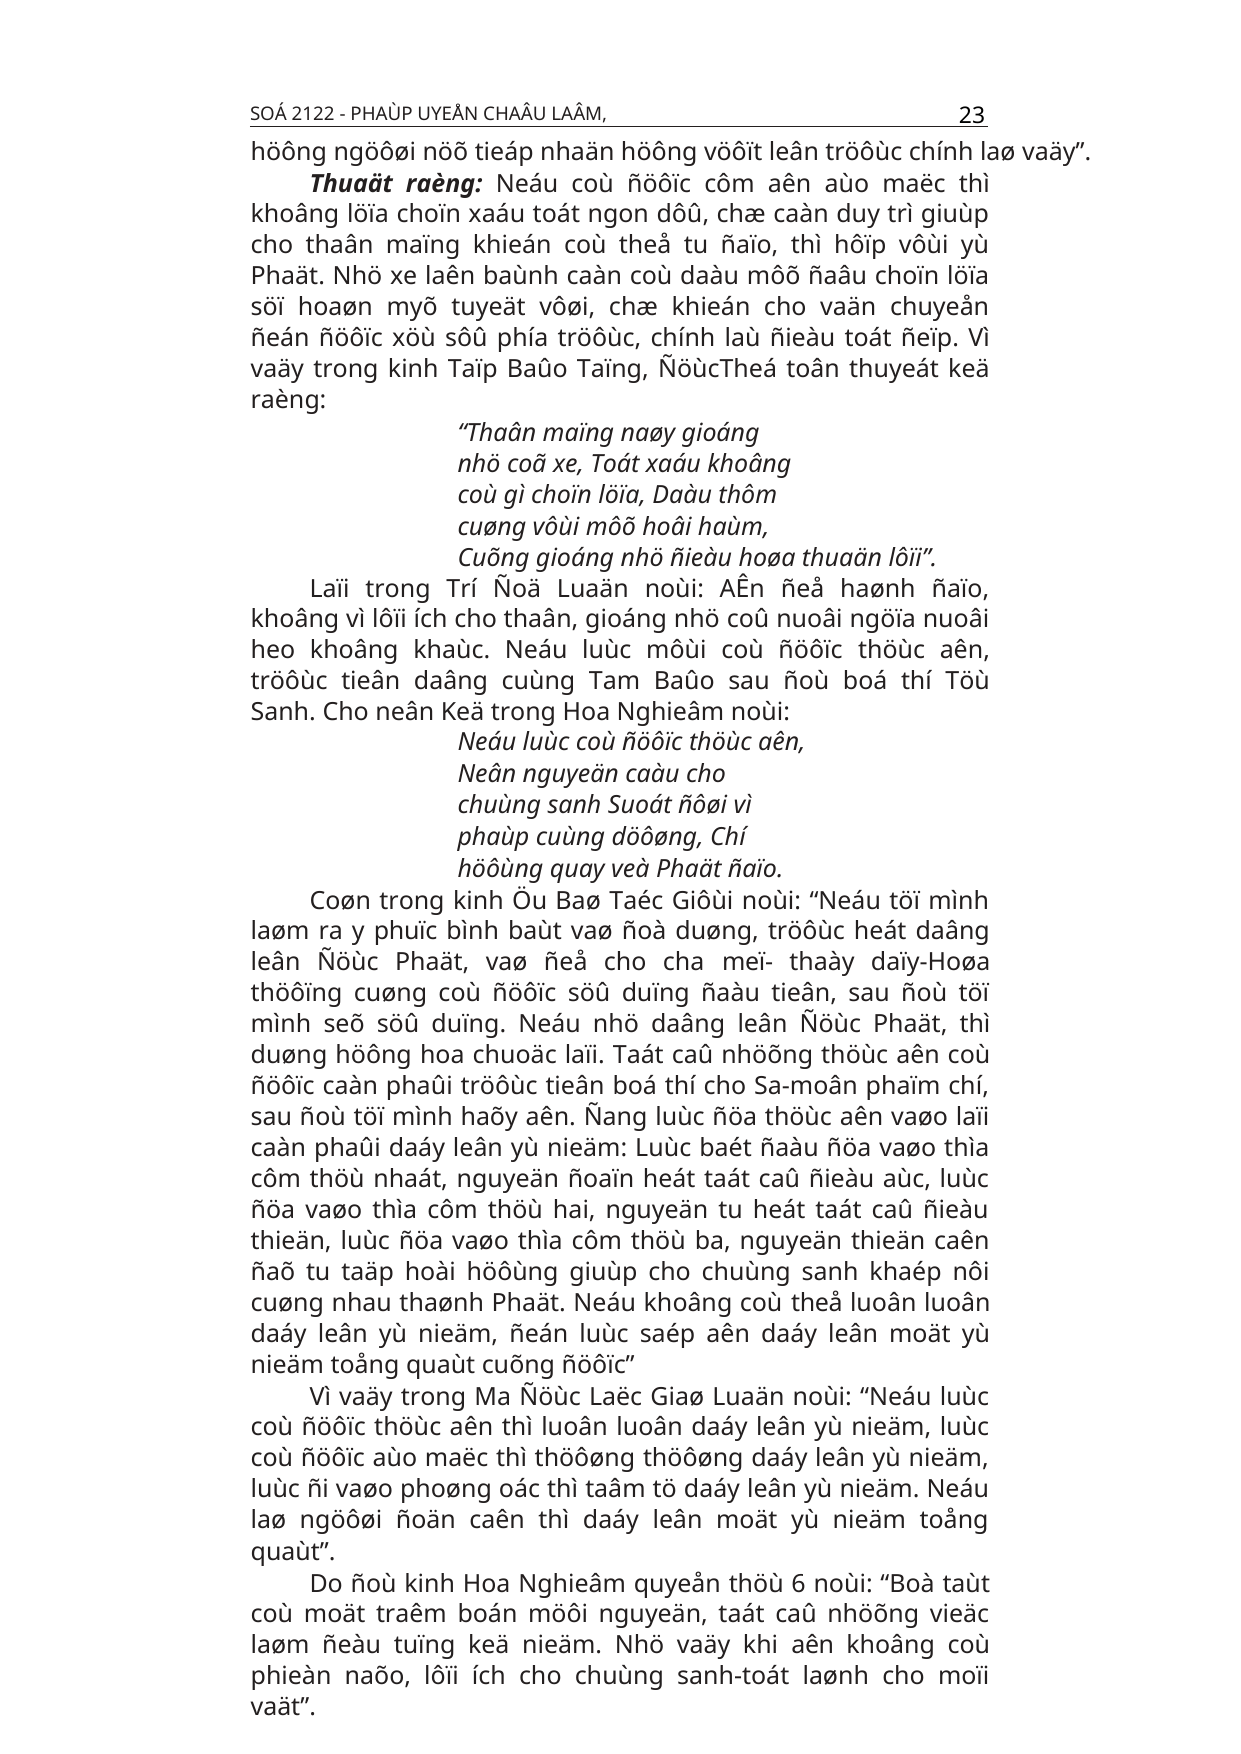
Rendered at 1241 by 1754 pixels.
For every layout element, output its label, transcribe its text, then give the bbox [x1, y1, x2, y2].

text höông ngöôøi nöõ tieáp nhaän höông vöôït leân tröôùc chính laø vaäy”. [250, 134, 1092, 167]
text Coøn trong kinh Öu Baø Taéc Giôùi noùi: “Neáu töï mình laøm ra y phuïc bình baùt vaø ñoà duøng, tröôùc heát daâng leân Ñöùc Phaät, vaø ñeå cho cha meï- thaày daïy-Hoøa thöôïng cuøng coù ñöôïc söû duïng ñaàu tieân, sau ñoù töï mình seõ söû duïng. Neáu nhö daâng leân Ñöùc Phaät, thì duøng höông hoa chuoäc laïi. Taát caû nhöõng thöùc aên coù ñöôïc caàn phaûi tröôùc tieân boá thí cho Sa-moân phaïm chí, sau ñoù töï mình haõy aên. Ñang luùc ñöa thöùc aên vaøo laïi caàn phaûi daáy leân yù nieäm: Luùc baét ñaàu ñöa vaøo thìa côm thöù nhaát, nguyeän ñoaïn heát taát caû ñieàu aùc, luùc ñöa vaøo thìa côm thöù hai, nguyeän tu heát taát caû ñieàu thieän, luùc ñöa vaøo thìa côm thöù ba, nguyeän thieän caên ñaõ tu taäp hoài höôùng giuùp cho chuùng sanh khaép nôi cuøng nhau thaønh Phaät. Neáu khoâng coù theå luoân luoân daáy leân yù nieäm, ñeán luùc saép aên daáy leân moät yù nieäm toång quaùt cuõng ñöôïc” [250, 884, 990, 1381]
text Vì vaäy trong Ma Ñöùc Laëc Giaø Luaän noùi: “Neáu luùc coù ñöôïc thöùc aên thì luoân luoân daáy leân yù nieäm, luùc coù ñöôïc aùo maëc thì thöôøng thöôøng daáy leân yù nieäm, luùc ñi vaøo phoøng oác thì taâm tö daáy leân yù nieäm. Neáu laø ngöôøi ñoän caên thì daáy leân moät yù nieäm toång quaùt”. [250, 1381, 990, 1567]
text Cuõng gioáng nhö ñieàu hoøa thuaän lôïi”. [457, 543, 1092, 572]
text “Thaân maïng naøy gioáng nhö coã xe, Toát xaáu khoâng coù gì choïn löïa, Daàu thôm cuøng vôùi môõ hoâi haùm, [457, 416, 804, 543]
text Do ñoù kinh Hoa Nghieâm quyeån thöù 6 noùi: “Boà taùt coù moät traêm boán möôi nguyeän, taát caû nhöõng vieäc laøm ñeàu tuïng keä nieäm. Nhö vaäy khi aên khoâng coù phieàn naõo, lôïi ích cho chuùng sanh-toát laønh cho moïi vaät”. [250, 1567, 990, 1722]
text Neáu luùc coù ñöôïc thöùc aên, [457, 728, 1092, 756]
text Thuaät raèng: Neáu coù ñöôïc côm aên aùo maëc thì khoâng löïa choïn xaáu toát ngon dôû, chæ caàn duy trì giuùp cho thaân maïng khieán coù theå tu ñaïo, thì hôïp vôùi yù Phaät. Nhö xe laên baùnh caàn coù daàu môõ ñaâu choïn löïa söï hoaøn myõ tuyeät vôøi, chæ khieán cho vaän chuyeån ñeán ñöôïc xöù sôû phía tröôùc, chính laù ñieàu toát ñeïp. Vì vaäy trong kinh Taïp Baûo Taïng, ÑöùcTheá toân thuyeát keä raèng: [250, 168, 990, 416]
text Laïi trong Trí Ñoä Luaän noùi: AÊn ñeå haønh ñaïo, khoâng vì lôïi ích cho thaân, gioáng nhö coû nuoâi ngöïa nuoâi heo khoâng khaùc. Neáu luùc môùi coù ñöôïc thöùc aên, tröôùc tieân daâng cuùng Tam Baûo sau ñoù boá thí Töù Sanh. Cho neân Keä trong Hoa Nghieâm noùi: [250, 573, 990, 728]
text Neân nguyeän caàu cho chuùng sanh Suoát ñôøi vì phaùp cuùng döôøng, Chí höôùng quay veà Phaät ñaïo. [457, 757, 789, 884]
